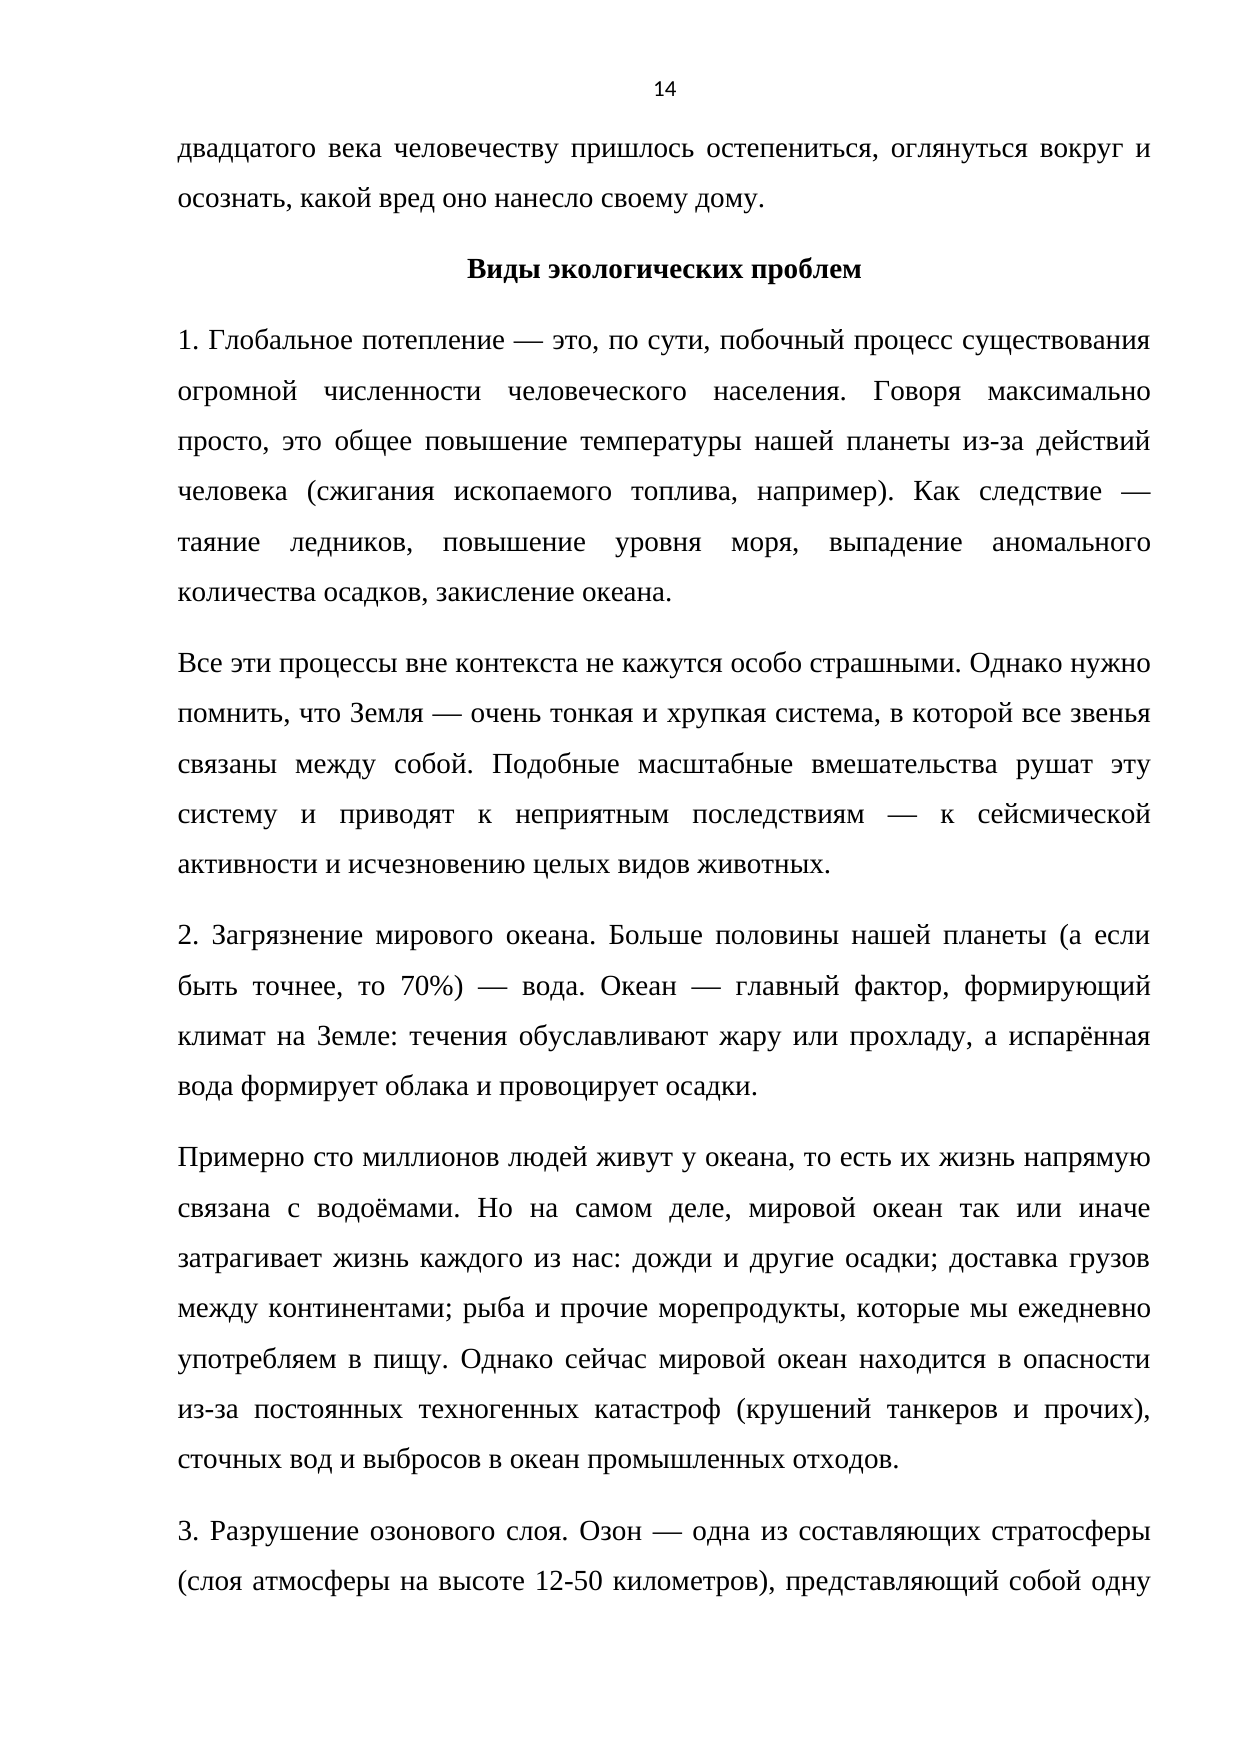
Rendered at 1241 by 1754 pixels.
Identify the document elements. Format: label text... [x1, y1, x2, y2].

text Все эти процессы вне контекста не кажутся особо страшными. Однако нужно помнить, что Земля — очень тонкая и хрупкая система, в которой все звенья связаны между собой. Подобные масштабные вмешательства рушат эту систему и приводят к неприятным последствиям — к сейсмической активности и исчезновению целых видов животных. [177, 645, 1152, 880]
text 1. Глобальное потепление — это, по сути, побочный процесс существования огромной численности человеческого населения. Говоря максимально просто, это общее повышение температуры нашей планеты из-за действий человека (сжигания ископаемого топлива, например). Как следствие — таяние ледников, повышение уровня моря, выпадение аномального количества осадков, закисление океана. [177, 322, 1152, 607]
text Виды экологических проблем [177, 251, 1152, 285]
text 2. Загрязнение мирового океана. Больше половины нашей планеты (а если быть точнее, то 70%) — вода. Океан — главный фактор, формирующий климат на Земле: течения обуславливают жару или прохладу, а испарённая вода формирует облака и провоцирует осадки. [177, 917, 1152, 1102]
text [177, 130, 1152, 214]
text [177, 1513, 1152, 1596]
text Примерно сто миллионов людей живут у океана, то есть их жизнь напрямую связана с водоёмами. Но на самом деле, мировой океан так или иначе затрагивает жизнь каждого из нас: дожди и другие осадки; доставка грузов между континентами; рыба и прочие морепродукты, которые мы ежедневно употребляем в пищу. Однако сейчас мировой океан находится в опасности из-за постоянных техногенных катастроф (крушений танкеров и прочих), сточных вод и выбросов в океан промышленных отходов. [177, 1139, 1152, 1475]
